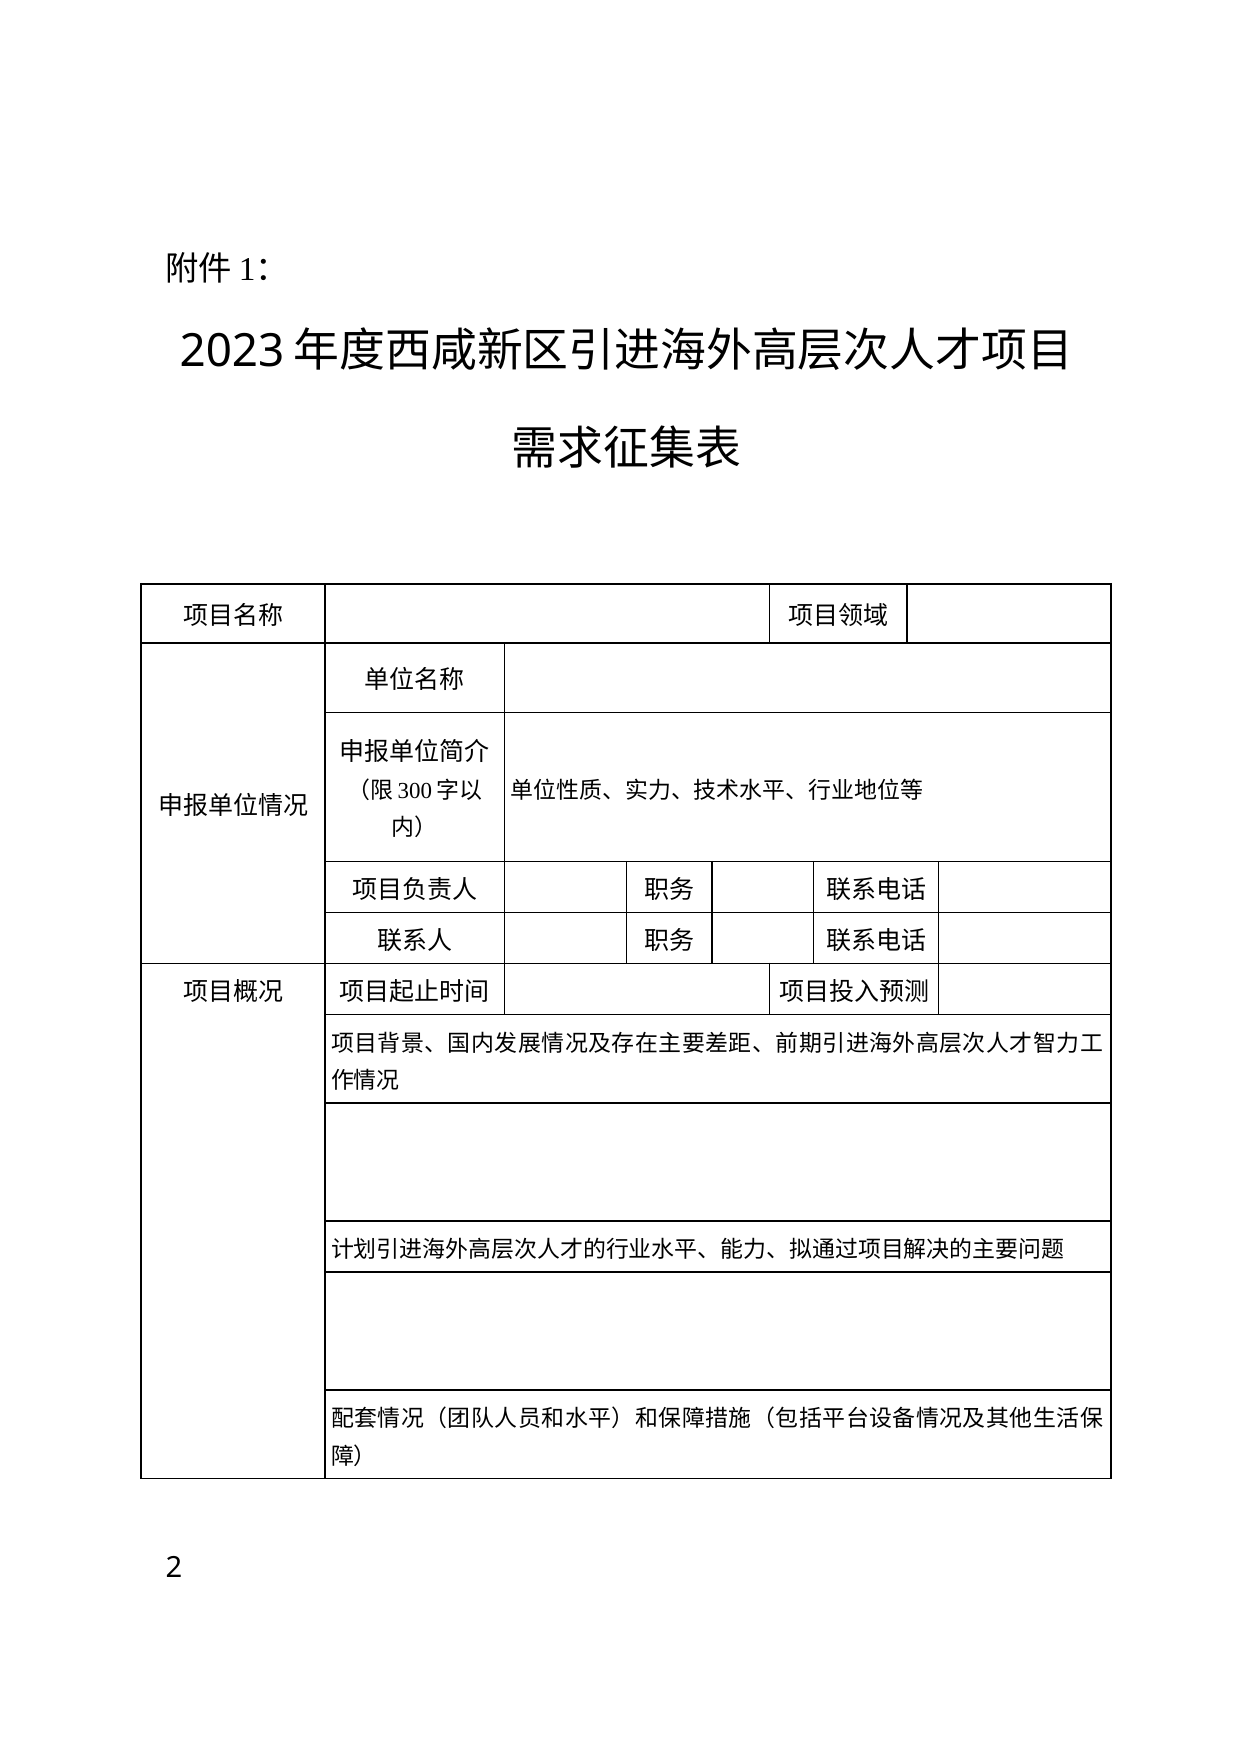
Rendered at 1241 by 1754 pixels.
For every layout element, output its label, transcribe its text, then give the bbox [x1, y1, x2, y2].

list 2023年度西咸新区引进海外高层次人才项目需求征集表 [165, 298, 1087, 493]
list 附件1： [165, 233, 1087, 298]
table_cell 申报单位简介 （限300字以内） [326, 713, 504, 861]
table_cell [505, 913, 626, 963]
table_cell [939, 964, 1110, 1013]
table_header [326, 585, 769, 642]
table_cell 申报单位情况 [142, 644, 324, 963]
table_cell 项目起止时间 [326, 964, 504, 1013]
table_cell [939, 862, 1110, 912]
table_cell [326, 1104, 1110, 1220]
table_cell [505, 644, 1110, 712]
table_cell 项目投入预测 [770, 964, 938, 1013]
table_cell [505, 964, 769, 1013]
table_cell [505, 862, 626, 912]
table_cell [939, 913, 1110, 963]
table_cell 联系人 [326, 913, 504, 963]
table_cell 职务 [627, 862, 711, 912]
table_header 项目领域 [770, 585, 906, 642]
table_cell 项目概况 [142, 964, 324, 1478]
table_cell 配套情况（团队人员和水平）和保障措施（包括平台设备情况及其他生活保障） [326, 1391, 1110, 1478]
table_cell 联系电话 [814, 913, 938, 963]
table_cell 职务 [627, 913, 711, 963]
table_cell 单位性质、实力、技术水平、行业地位等 [505, 713, 1110, 861]
table_header [908, 585, 1110, 642]
table_cell 项目负责人 [326, 862, 504, 912]
table_cell [713, 862, 813, 912]
table_cell 联系电话 [814, 862, 938, 912]
table_header 项目名称 [142, 585, 324, 642]
table_cell [326, 1273, 1110, 1389]
table_cell 项目背景、国内发展情况及存在主要差距、前期引进海外高层次人才智力工作情况 [326, 1015, 1110, 1102]
table_cell [713, 913, 813, 963]
table_cell 计划引进海外高层次人才的行业水平、能力、拟通过项目解决的主要问题 [326, 1222, 1110, 1271]
table_cell 单位名称 [326, 644, 504, 712]
